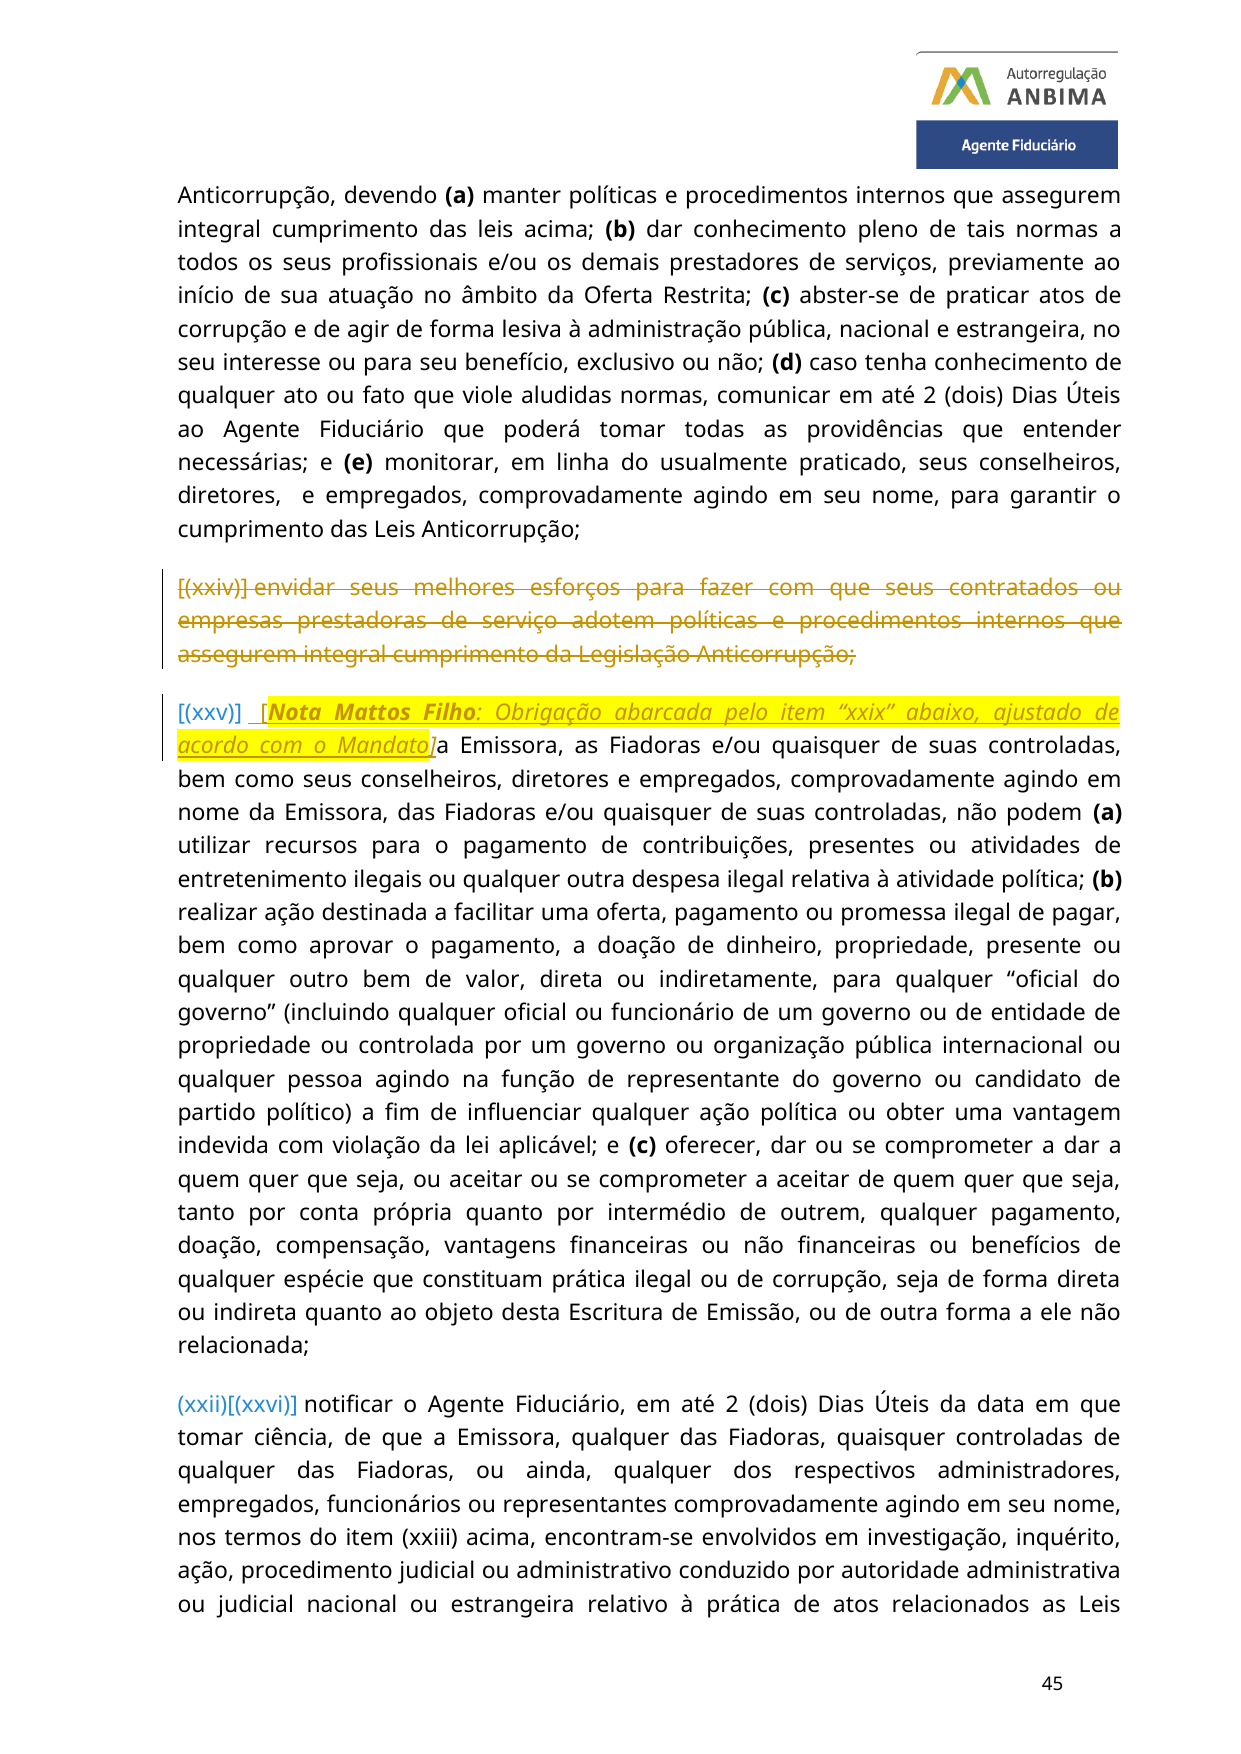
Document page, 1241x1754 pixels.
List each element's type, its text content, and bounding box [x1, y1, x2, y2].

list a Emissora, as Fiadoras e/ou quaisquer de suas controladas, bem como seus conselheiros, diretores e empregados, comprovadamente agindo em nome da Emissora, das Fiadoras e/ou quaisquer de suas controladas, não podem (a) utilizar recursos para o pagamento de contribuições, presentes ou atividades de entretenimento ilegais ou qualquer outra despesa ilegal relativa à atividade política; (b) realizar ação destinada a facilitar uma oferta, pagamento ou promessa ilegal de pagar, bem como aprovar o pagamento, a doação de dinheiro, propriedade, presente ou qualquer outro bem de valor, direta ou indiretamente, para qualquer “oficial do governo” (incluindo qualquer oficial ou funcionário de um governo ou de entidade de propriedade ou controlada por um governo ou organização pública internacional ou qualquer pessoa agindo na função de representante do governo ou candidato de partido político) a fim de influenciar qualquer ação política ou obter uma vantagem indevida com violação da lei aplicável; e (c) oferecer, dar ou se comprometer a dar a quem quer que seja, ou aceitar ou se comprometer a aceitar de quem quer que seja, tanto por conta própria quanto por intermédio de outrem, qualquer pagamento, doação, compensação, vantagens financeiras ou não financeiras ou benefícios de qualquer espécie que constituam prática ilegal ou de corrupção, seja de forma direta ou indireta quanto ao objeto desta Escritura de Emissão, ou de outra forma a ele não relacionada; [177, 694, 1122, 1361]
picture [914, 51, 1118, 167]
